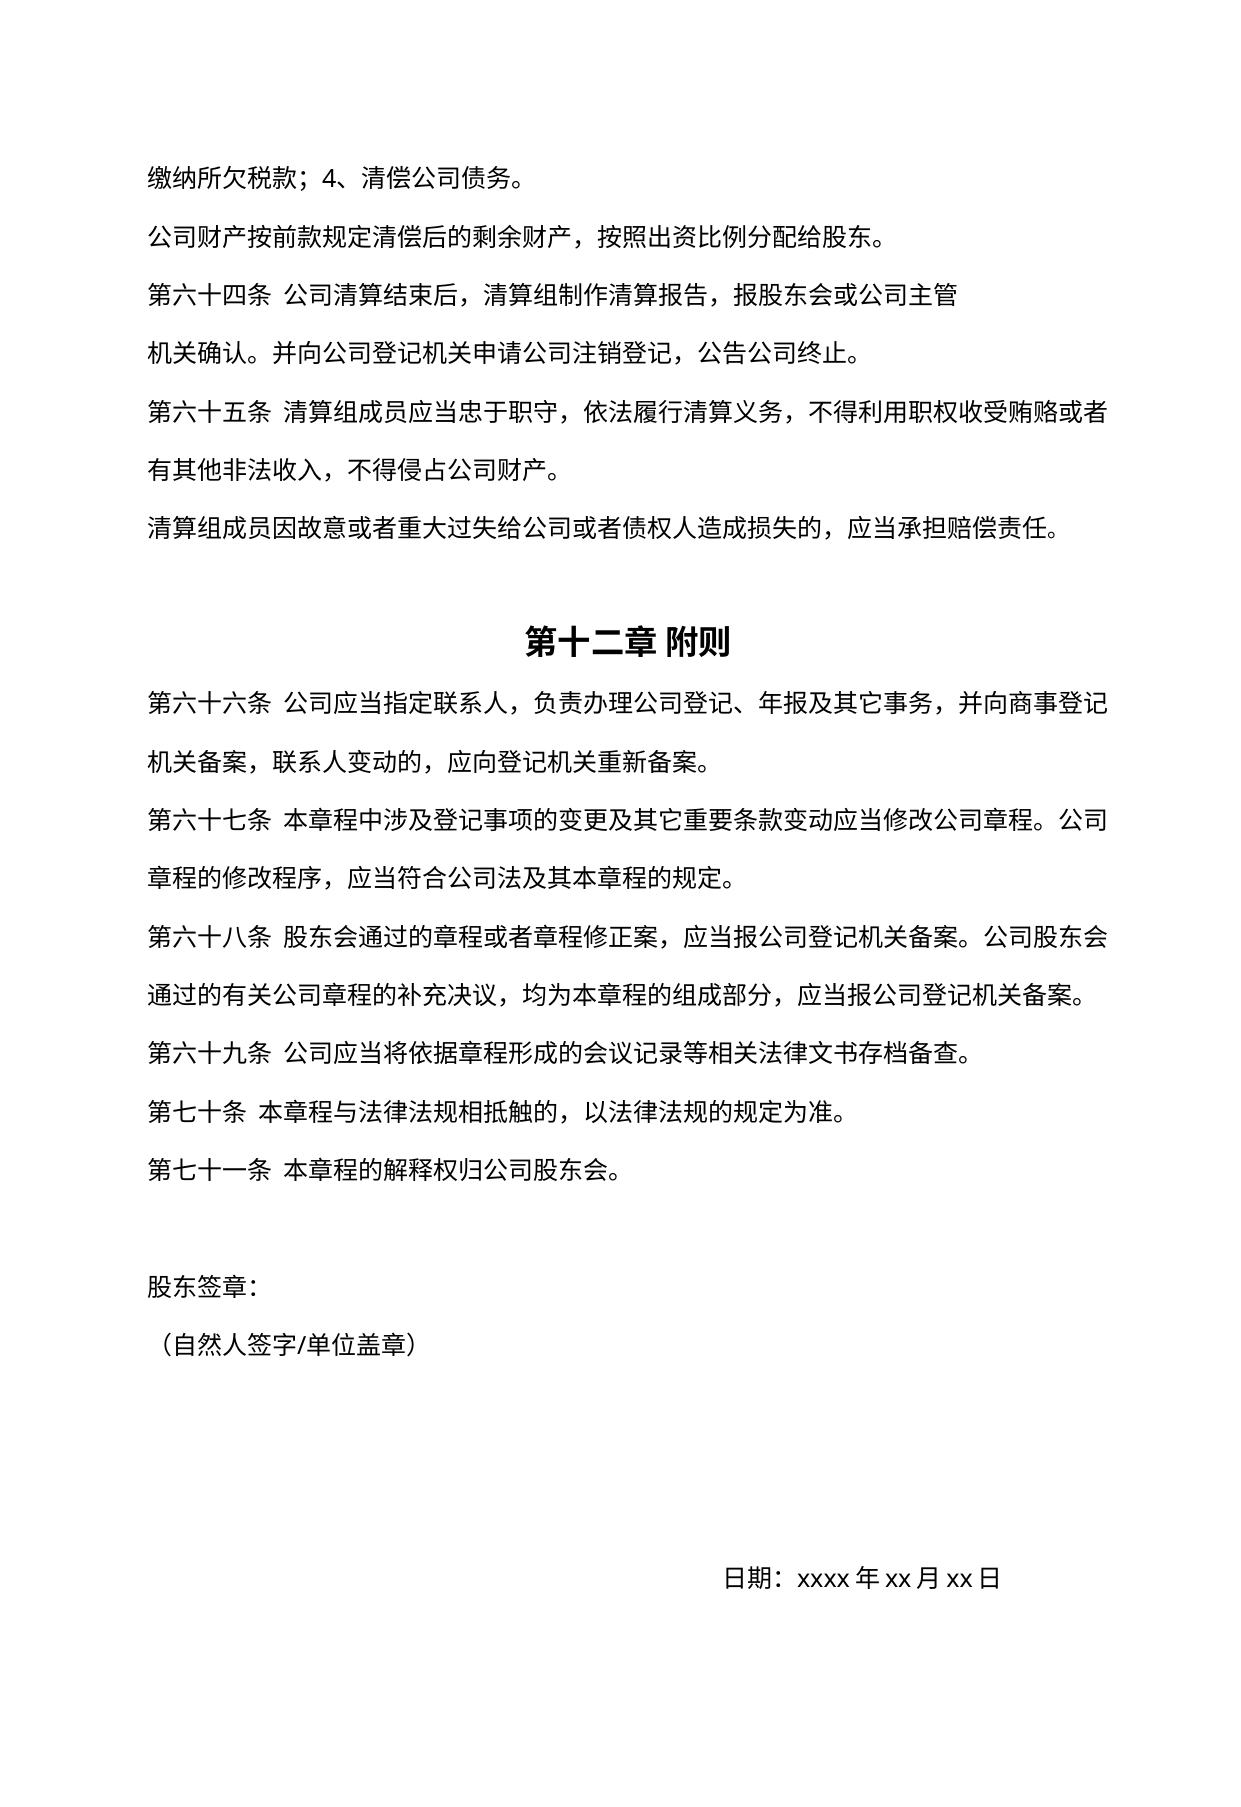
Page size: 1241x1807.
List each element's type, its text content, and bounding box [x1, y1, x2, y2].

text 第十二章 附则 [147, 608, 1109, 666]
text （自然人签字/单位盖章） [147, 1308, 1109, 1366]
text 第七十条 本章程与法律法规相抵触的，以法律法规的规定为准。 [147, 1074, 1109, 1133]
text 公司财产按前款规定清偿后的剩余财产，按照出资比例分配给股东。 [147, 199, 1109, 258]
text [147, 141, 1109, 199]
text 第七十一条 本章程的解释权归公司股东会。 [147, 1133, 1109, 1191]
text 第六十八条 股东会通过的章程或者章程修正案，应当报公司登记机关备案。公司股东会通过的有关公司章程的补充决议，均为本章程的组成部分，应当报公司登记机关备案。 [147, 899, 1109, 1016]
text 第六十六条 公司应当指定联系人，负责办理公司登记、年报及其它事务，并向商事登记机关备案，联系人变动的，应向登记机关重新备案。 [147, 666, 1109, 783]
text 清算组成员因故意或者重大过失给公司或者债权人造成损失的，应当承担赔偿责任。 [147, 491, 1109, 549]
text 机关确认。并向公司登记机关申请公司注销登记，公告公司终止。 [147, 316, 1109, 374]
text 第六十七条 本章程中涉及登记事项的变更及其它重要条款变动应当修改公司章程。公司章程的修改程序，应当符合公司法及其本章程的规定。 [147, 783, 1109, 899]
text 第六十九条 公司应当将依据章程形成的会议记录等相关法律文书存档备查。 [147, 1016, 1109, 1074]
text 日期：xxxx年xx月xx日 [147, 1541, 1109, 1599]
text 股东签章： [147, 1249, 1109, 1308]
text 第六十五条 清算组成员应当忠于职守，依法履行清算义务，不得利用职权收受贿赂或者有其他非法收入，不得侵占公司财产。 [147, 374, 1109, 491]
text 第六十四条 公司清算结束后，清算组制作清算报告，报股东会或公司主管 [147, 258, 1109, 316]
